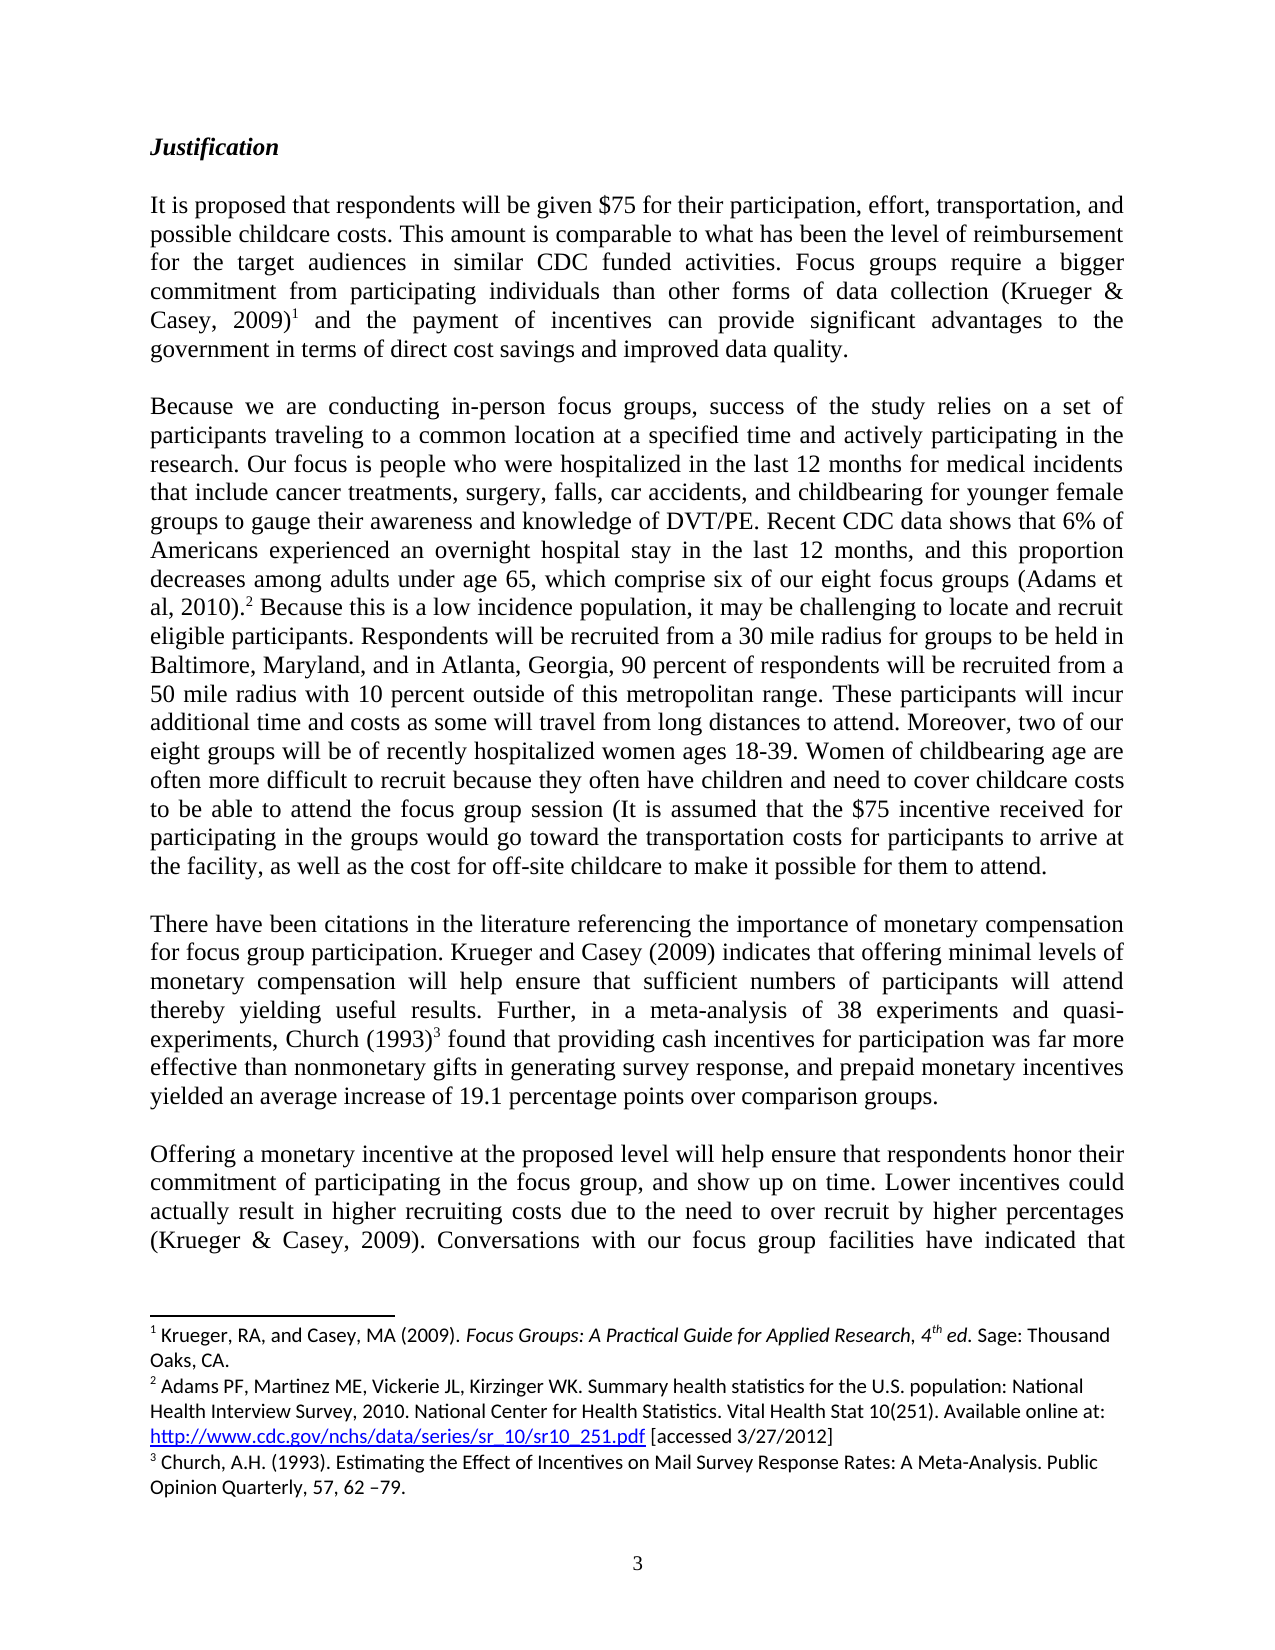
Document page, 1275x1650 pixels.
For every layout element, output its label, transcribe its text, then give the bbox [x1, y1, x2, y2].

text Justification [150, 132, 1125, 161]
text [150, 1139, 1125, 1254]
text Because we are conducting in-person focus groups, success of the study relies on a set of participants traveling to a common location at a specified time and actively participating in the research. Our focus is people who were hospitalized in the last 12 months for medical incidents that include cancer treatments, surgery, falls, car accidents, and childbearing for younger female groups to gauge their awareness and knowledge of DVT/PE. Recent CDC data shows that 6% of Americans experienced an overnight hospital stay in the last 12 months, and this proportion decreases among adults under age 65, which comprise six of our eight focus groups (Adams et al, 2010). Because this is a low incidence population, it may be challenging to locate and recruit eligible participants. Respondents will be recruited from a 30 mile radius for groups to be held in Baltimore, Maryland, and in Atlanta, Georgia, 90 percent of respondents will be recruited from a 50 mile radius with 10 percent outside of this metropolitan range. These participants will incur additional time and costs as some will travel from long distances to attend. Moreover, two of our eight groups will be of recently hospitalized women ages 18-39. Women of childbearing age are often more difficult to recruit because they often have children and need to cover childcare costs to be able to attend the focus group session (It is assumed that the $75 incentive received for participating in the groups would go toward the transportation costs for participants to arrive at the facility, as well as the cost for off-site childcare to make it possible for them to attend. [150, 391, 1125, 880]
text It is proposed that respondents will be given $75 for their participation, effort, transportation, and possible childcare costs. This amount is comparable to what has been the level of reimbursement for the target audiences in similar CDC funded activities. Focus groups require a bigger commitment from participating individuals than other forms of data collection (Krueger & Casey, 2009) and the payment of incentives can provide significant advantages to the government in terms of direct cost savings and improved data quality. [150, 190, 1125, 362]
text There have been citations in the literature referencing the importance of monetary compensation for focus group participation. Krueger and Casey (2009) indicates that offering minimal levels of monetary compensation will help ensure that sufficient numbers of participants will attend thereby yielding useful results. Further, in a meta-analysis of 38 experiments and quasi-experiments, Church (1993) found that providing cash incentives for participation was far more effective than nonmonetary gifts in generating survey response, and prepaid monetary incentives yielded an average increase of 19.1 percentage points over comparison groups. [150, 909, 1125, 1110]
